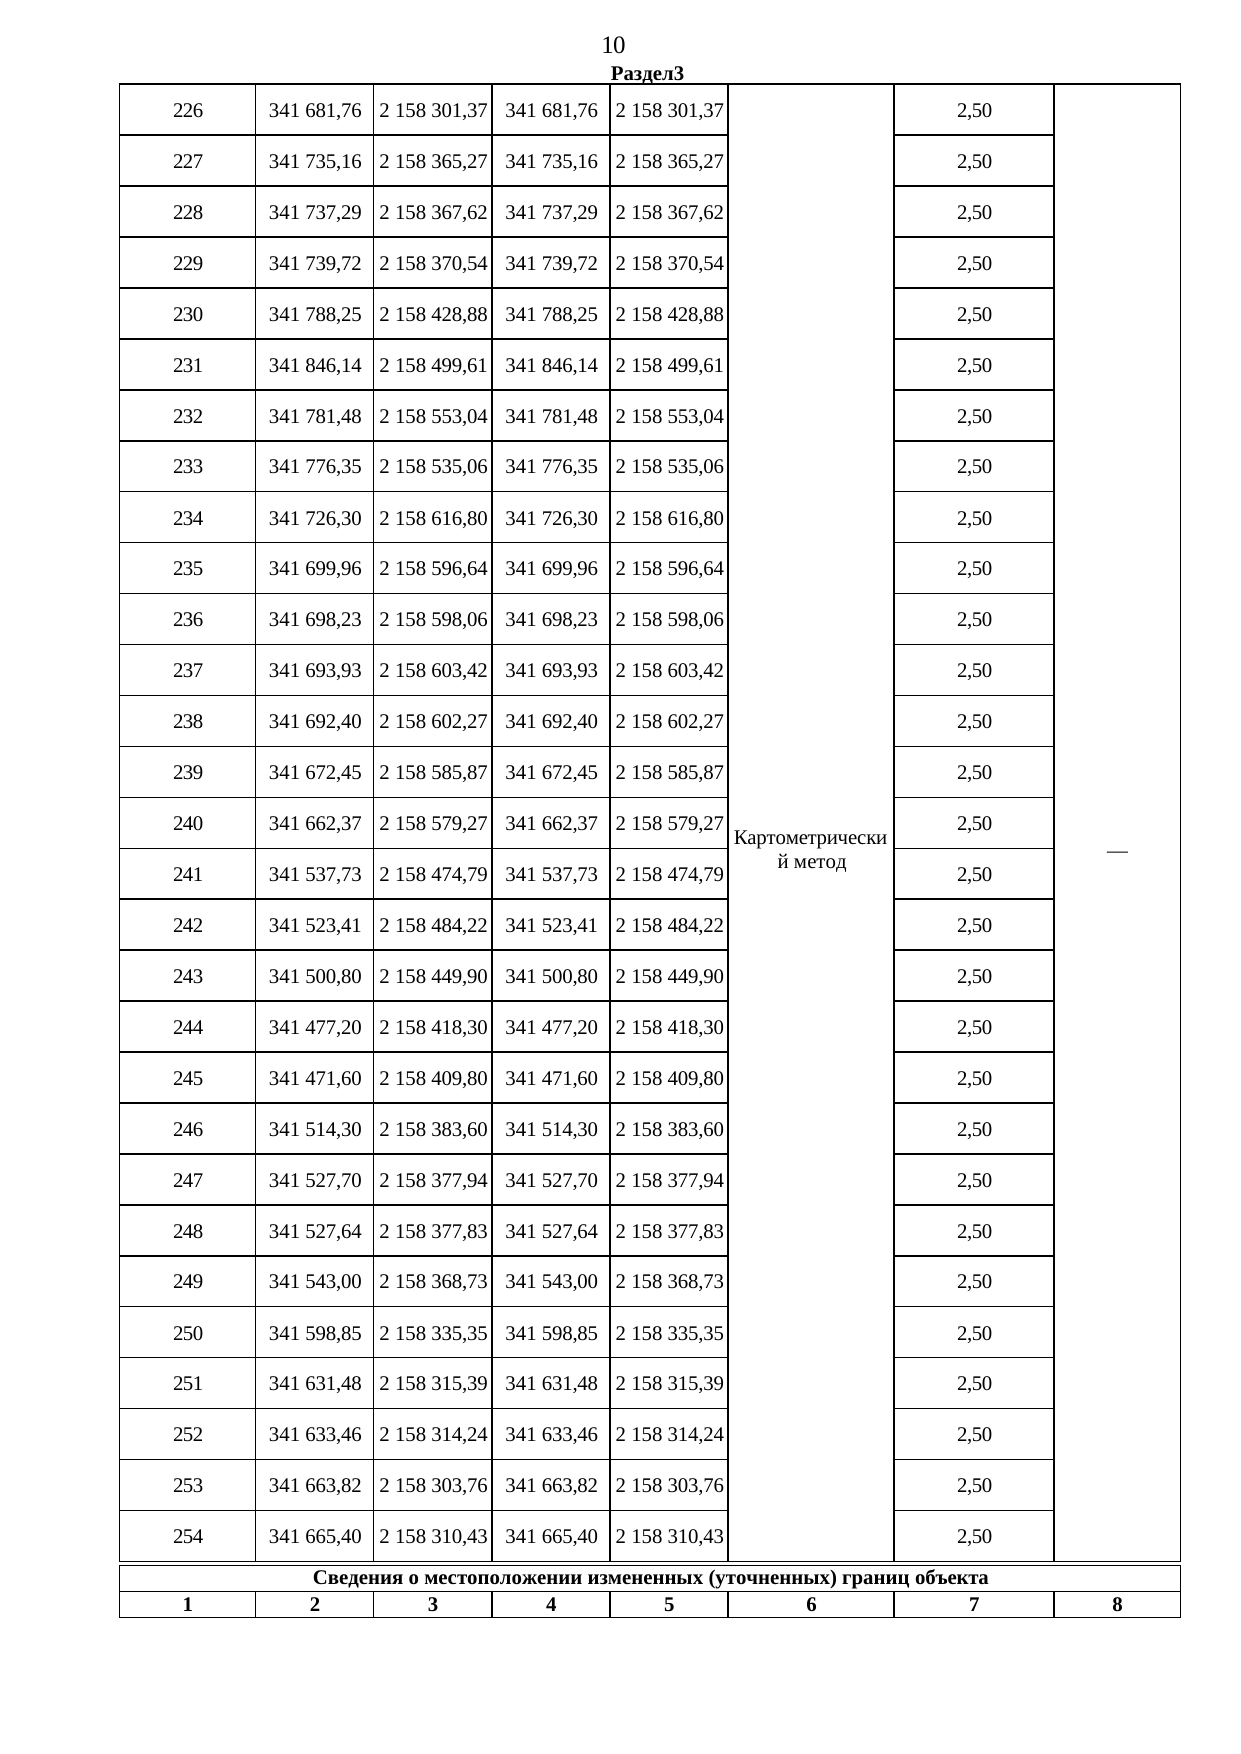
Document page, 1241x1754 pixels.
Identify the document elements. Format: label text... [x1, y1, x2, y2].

table_cell 6 [729, 1592, 893, 1617]
table_cell 341 633,46 [256, 1409, 373, 1459]
table_cell 2 158 365,27 [611, 136, 727, 185]
table_cell 341 672,45 [256, 747, 373, 796]
table_cell 2 158 598,06 [611, 594, 727, 644]
table_cell 341 692,40 [256, 696, 373, 746]
table_cell 233 [120, 442, 255, 491]
table_cell 234 [120, 492, 255, 542]
table_cell 341 665,40 [493, 1511, 609, 1561]
table_cell 341 846,14 [493, 340, 609, 389]
table_cell 244 [120, 1002, 255, 1051]
table_cell 341 693,93 [256, 645, 373, 694]
table_cell 2,50 [895, 696, 1053, 746]
table_cell 250 [120, 1307, 255, 1357]
table_cell 2 158 335,35 [374, 1307, 491, 1357]
table_cell 252 [120, 1409, 255, 1459]
table_cell 341 698,23 [256, 594, 373, 644]
table_cell 2,50 [895, 645, 1053, 694]
table_cell 341 737,29 [256, 187, 373, 236]
table_cell 2 158 596,64 [374, 543, 491, 593]
table_cell 341 471,60 [493, 1053, 609, 1102]
table_header Сведения о местоположении измененных (уточненных) границ объекта [120, 1566, 1180, 1591]
table_cell 341 692,40 [493, 696, 609, 746]
table_cell 2 158 314,24 [611, 1409, 727, 1459]
table_cell 341 514,30 [493, 1104, 609, 1153]
table_cell 341 699,96 [256, 543, 373, 593]
table_cell 238 [120, 696, 255, 746]
table_cell 2 158 409,80 [611, 1053, 727, 1102]
table_cell 2 158 367,62 [374, 187, 491, 236]
table_cell 2,50 [895, 442, 1053, 491]
table_cell 2 158 377,94 [611, 1155, 727, 1204]
table_cell 341 523,41 [493, 900, 609, 949]
table_cell 2 158 603,42 [374, 645, 491, 694]
table_cell 2,50 [895, 1307, 1053, 1357]
table_cell 2 158 367,62 [611, 187, 727, 236]
table_cell 341 735,16 [256, 136, 373, 185]
table_cell 235 [120, 543, 255, 593]
table_cell 2,50 [895, 391, 1053, 440]
table_cell 2,50 [895, 951, 1053, 1000]
table_cell 341 631,48 [256, 1358, 373, 1408]
table_cell 2,50 [895, 187, 1053, 236]
table_cell 1 [120, 1592, 255, 1617]
table_cell 230 [120, 289, 255, 338]
table_cell 341 527,70 [493, 1155, 609, 1204]
table_cell 2 158 535,06 [374, 442, 491, 491]
table_cell 253 [120, 1460, 255, 1509]
table_cell 341 527,70 [256, 1155, 373, 1204]
table_cell 5 [611, 1592, 727, 1617]
table_cell 2 158 585,87 [611, 747, 727, 796]
table_cell 8 [1055, 1592, 1180, 1617]
table_cell 2 158 315,39 [611, 1358, 727, 1408]
table_cell 2 158 449,90 [374, 951, 491, 1000]
table_cell 2,50 [895, 340, 1053, 389]
table_cell 2 158 368,73 [611, 1257, 727, 1306]
table_cell 2 158 370,54 [374, 238, 491, 287]
table_cell 2 158 602,27 [374, 696, 491, 746]
table_cell 2 158 553,04 [611, 391, 727, 440]
table_cell 242 [120, 900, 255, 949]
table_cell 341 663,82 [256, 1460, 373, 1509]
table_cell 2,50 [895, 1053, 1053, 1102]
table_cell 341 739,72 [256, 238, 373, 287]
table_cell 2,50 [895, 798, 1053, 847]
table_cell 341 537,73 [256, 849, 373, 898]
table_cell 2 158 602,27 [611, 696, 727, 746]
table_cell 2 158 409,80 [374, 1053, 491, 1102]
table_cell 2 158 484,22 [374, 900, 491, 949]
table_cell 243 [120, 951, 255, 1000]
table_cell 2 158 377,83 [611, 1206, 727, 1255]
table_cell 228 [120, 187, 255, 236]
table_cell 2,50 [895, 543, 1053, 593]
table_cell 2 158 616,80 [374, 492, 491, 542]
table_cell 341 776,35 [493, 442, 609, 491]
table_cell 2 158 484,22 [611, 900, 727, 949]
table_cell 2 158 499,61 [611, 340, 727, 389]
table_cell 2 158 370,54 [611, 238, 727, 287]
table_cell 249 [120, 1257, 255, 1306]
table_cell 2,50 [895, 747, 1053, 796]
table_cell 341 662,37 [493, 798, 609, 847]
table_cell 2,50 [895, 238, 1053, 287]
table_cell 4 [493, 1592, 609, 1617]
table_cell 2 158 310,43 [611, 1511, 727, 1561]
table_cell 341 500,80 [493, 951, 609, 1000]
table_cell — [1055, 85, 1180, 1561]
table_cell 2 158 428,88 [611, 289, 727, 338]
table_cell 341 846,14 [256, 340, 373, 389]
table_cell 2 158 335,35 [611, 1307, 727, 1357]
table_cell 2 158 418,30 [611, 1002, 727, 1051]
table_cell 341 681,76 [493, 85, 609, 134]
table_cell 229 [120, 238, 255, 287]
table_cell 2 158 418,30 [374, 1002, 491, 1051]
table_cell 341 477,20 [256, 1002, 373, 1051]
table_cell 341 726,30 [256, 492, 373, 542]
table_cell 2,50 [895, 492, 1053, 542]
table_cell 2 158 383,60 [374, 1104, 491, 1153]
table_cell 2,50 [895, 1358, 1053, 1408]
table_cell 2,50 [895, 85, 1053, 134]
table_cell 341 693,93 [493, 645, 609, 694]
table_cell 341 699,96 [493, 543, 609, 593]
table_cell 341 543,00 [493, 1257, 609, 1306]
table_cell Картометрически й метод [729, 85, 893, 1561]
table_cell 341 662,37 [256, 798, 373, 847]
table_cell 241 [120, 849, 255, 898]
table_cell 246 [120, 1104, 255, 1153]
table_cell 2,50 [895, 1409, 1053, 1459]
table_cell 341 663,82 [493, 1460, 609, 1509]
table_cell 231 [120, 340, 255, 389]
table_cell 2 158 310,43 [374, 1511, 491, 1561]
table_cell 2 158 301,37 [374, 85, 491, 134]
table_cell 341 737,29 [493, 187, 609, 236]
table_cell 2 158 579,27 [374, 798, 491, 847]
table_cell 251 [120, 1358, 255, 1408]
table_cell 2,50 [895, 594, 1053, 644]
table_cell 247 [120, 1155, 255, 1204]
table_cell 341 500,80 [256, 951, 373, 1000]
table_cell 3 [374, 1592, 491, 1617]
table_cell 226 [120, 85, 255, 134]
table_cell 2 158 585,87 [374, 747, 491, 796]
table_cell 2 158 368,73 [374, 1257, 491, 1306]
table_cell 341 543,00 [256, 1257, 373, 1306]
table_cell 2 158 553,04 [374, 391, 491, 440]
table_cell 2 158 377,83 [374, 1206, 491, 1255]
table_cell 2,50 [895, 1104, 1053, 1153]
table_cell 341 788,25 [493, 289, 609, 338]
table_cell 2 158 315,39 [374, 1358, 491, 1408]
table_cell 2 158 535,06 [611, 442, 727, 491]
table_cell 2,50 [895, 1257, 1053, 1306]
table_cell 2,50 [895, 289, 1053, 338]
table_cell 2,50 [895, 1511, 1053, 1561]
table_cell 2 158 598,06 [374, 594, 491, 644]
table_cell 2 158 596,64 [611, 543, 727, 593]
table_cell 2 158 383,60 [611, 1104, 727, 1153]
table_cell 341 527,64 [256, 1206, 373, 1255]
table_cell 2 158 449,90 [611, 951, 727, 1000]
table_cell 2,50 [895, 900, 1053, 949]
table_cell 341 735,16 [493, 136, 609, 185]
table_cell 2,50 [895, 1155, 1053, 1204]
table_cell 240 [120, 798, 255, 847]
table_cell 2 158 499,61 [374, 340, 491, 389]
table_cell 232 [120, 391, 255, 440]
table_cell 2 158 301,37 [611, 85, 727, 134]
table_cell 341 514,30 [256, 1104, 373, 1153]
table_cell 2,50 [895, 136, 1053, 185]
table_cell 341 631,48 [493, 1358, 609, 1408]
table_cell 227 [120, 136, 255, 185]
table_cell 245 [120, 1053, 255, 1102]
table_cell 2 158 579,27 [611, 798, 727, 847]
table_cell 239 [120, 747, 255, 796]
table_cell 341 633,46 [493, 1409, 609, 1459]
table_cell 341 739,72 [493, 238, 609, 287]
table_cell 2,50 [895, 1206, 1053, 1255]
table_cell 2,50 [895, 1002, 1053, 1051]
table_cell 341 781,48 [493, 391, 609, 440]
table_cell 236 [120, 594, 255, 644]
table_cell 7 [895, 1592, 1053, 1617]
table_cell 2 158 616,80 [611, 492, 727, 542]
table_cell 341 665,40 [256, 1511, 373, 1561]
table_cell 341 471,60 [256, 1053, 373, 1102]
table_cell 341 598,85 [256, 1307, 373, 1357]
table_cell 2,50 [895, 849, 1053, 898]
table_cell 341 776,35 [256, 442, 373, 491]
table_cell 341 781,48 [256, 391, 373, 440]
table_cell 2 158 314,24 [374, 1409, 491, 1459]
table_cell 2 158 303,76 [374, 1460, 491, 1509]
table_cell 254 [120, 1511, 255, 1561]
table_cell 341 698,23 [493, 594, 609, 644]
table_cell 237 [120, 645, 255, 694]
table_cell 248 [120, 1206, 255, 1255]
table_cell 341 537,73 [493, 849, 609, 898]
table_cell 341 726,30 [493, 492, 609, 542]
table_cell 341 477,20 [493, 1002, 609, 1051]
table_cell 341 788,25 [256, 289, 373, 338]
table_cell 2 158 377,94 [374, 1155, 491, 1204]
table_cell 2 [256, 1592, 373, 1617]
table_cell 2 158 303,76 [611, 1460, 727, 1509]
table_cell 2 158 474,79 [611, 849, 727, 898]
table_cell 341 672,45 [493, 747, 609, 796]
table_cell 2 158 474,79 [374, 849, 491, 898]
table_cell 341 598,85 [493, 1307, 609, 1357]
table_cell 2 158 365,27 [374, 136, 491, 185]
table_cell 341 527,64 [493, 1206, 609, 1255]
table_cell 341 681,76 [256, 85, 373, 134]
table_cell 2,50 [895, 1460, 1053, 1509]
table_cell 341 523,41 [256, 900, 373, 949]
table_cell 2 158 603,42 [611, 645, 727, 694]
table_cell 2 158 428,88 [374, 289, 491, 338]
